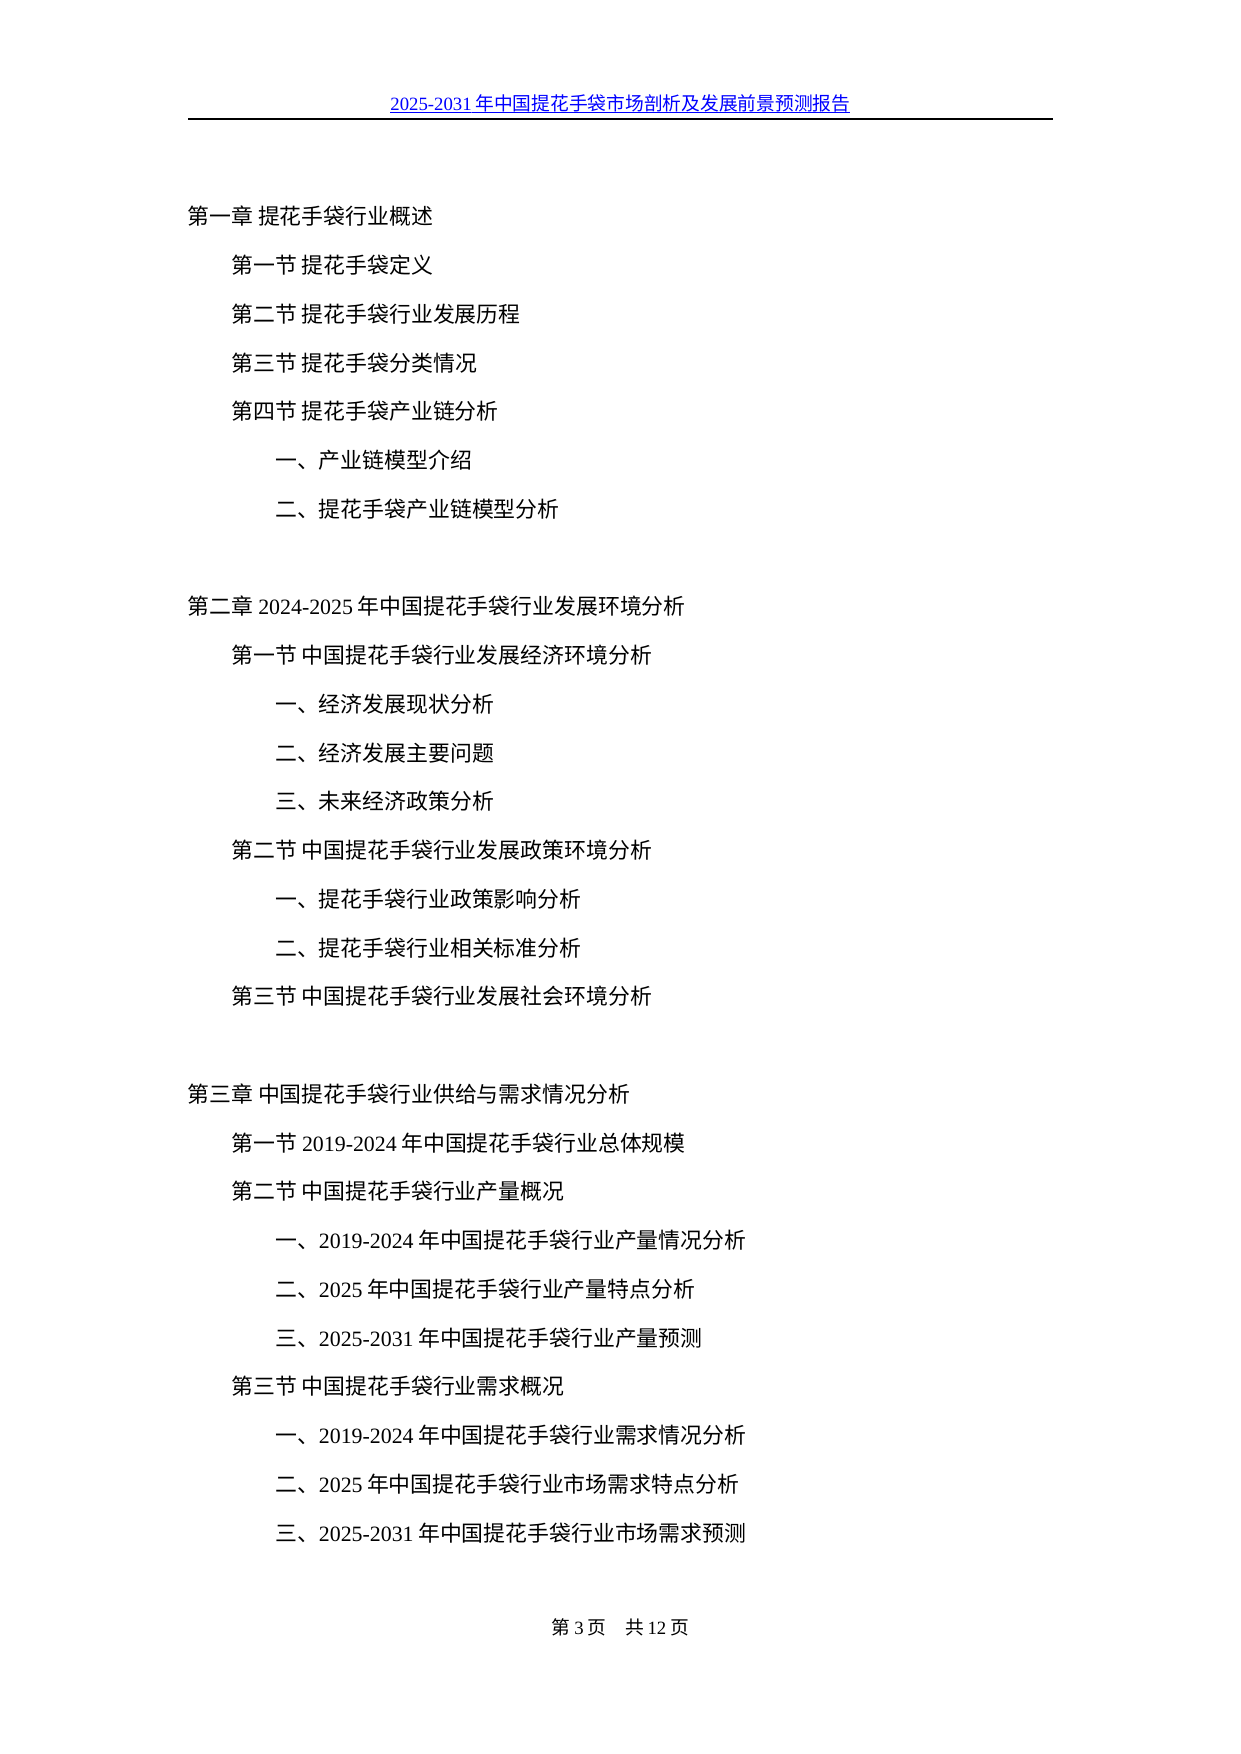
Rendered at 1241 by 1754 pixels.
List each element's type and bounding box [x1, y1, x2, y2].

text [187, 150, 1053, 1548]
